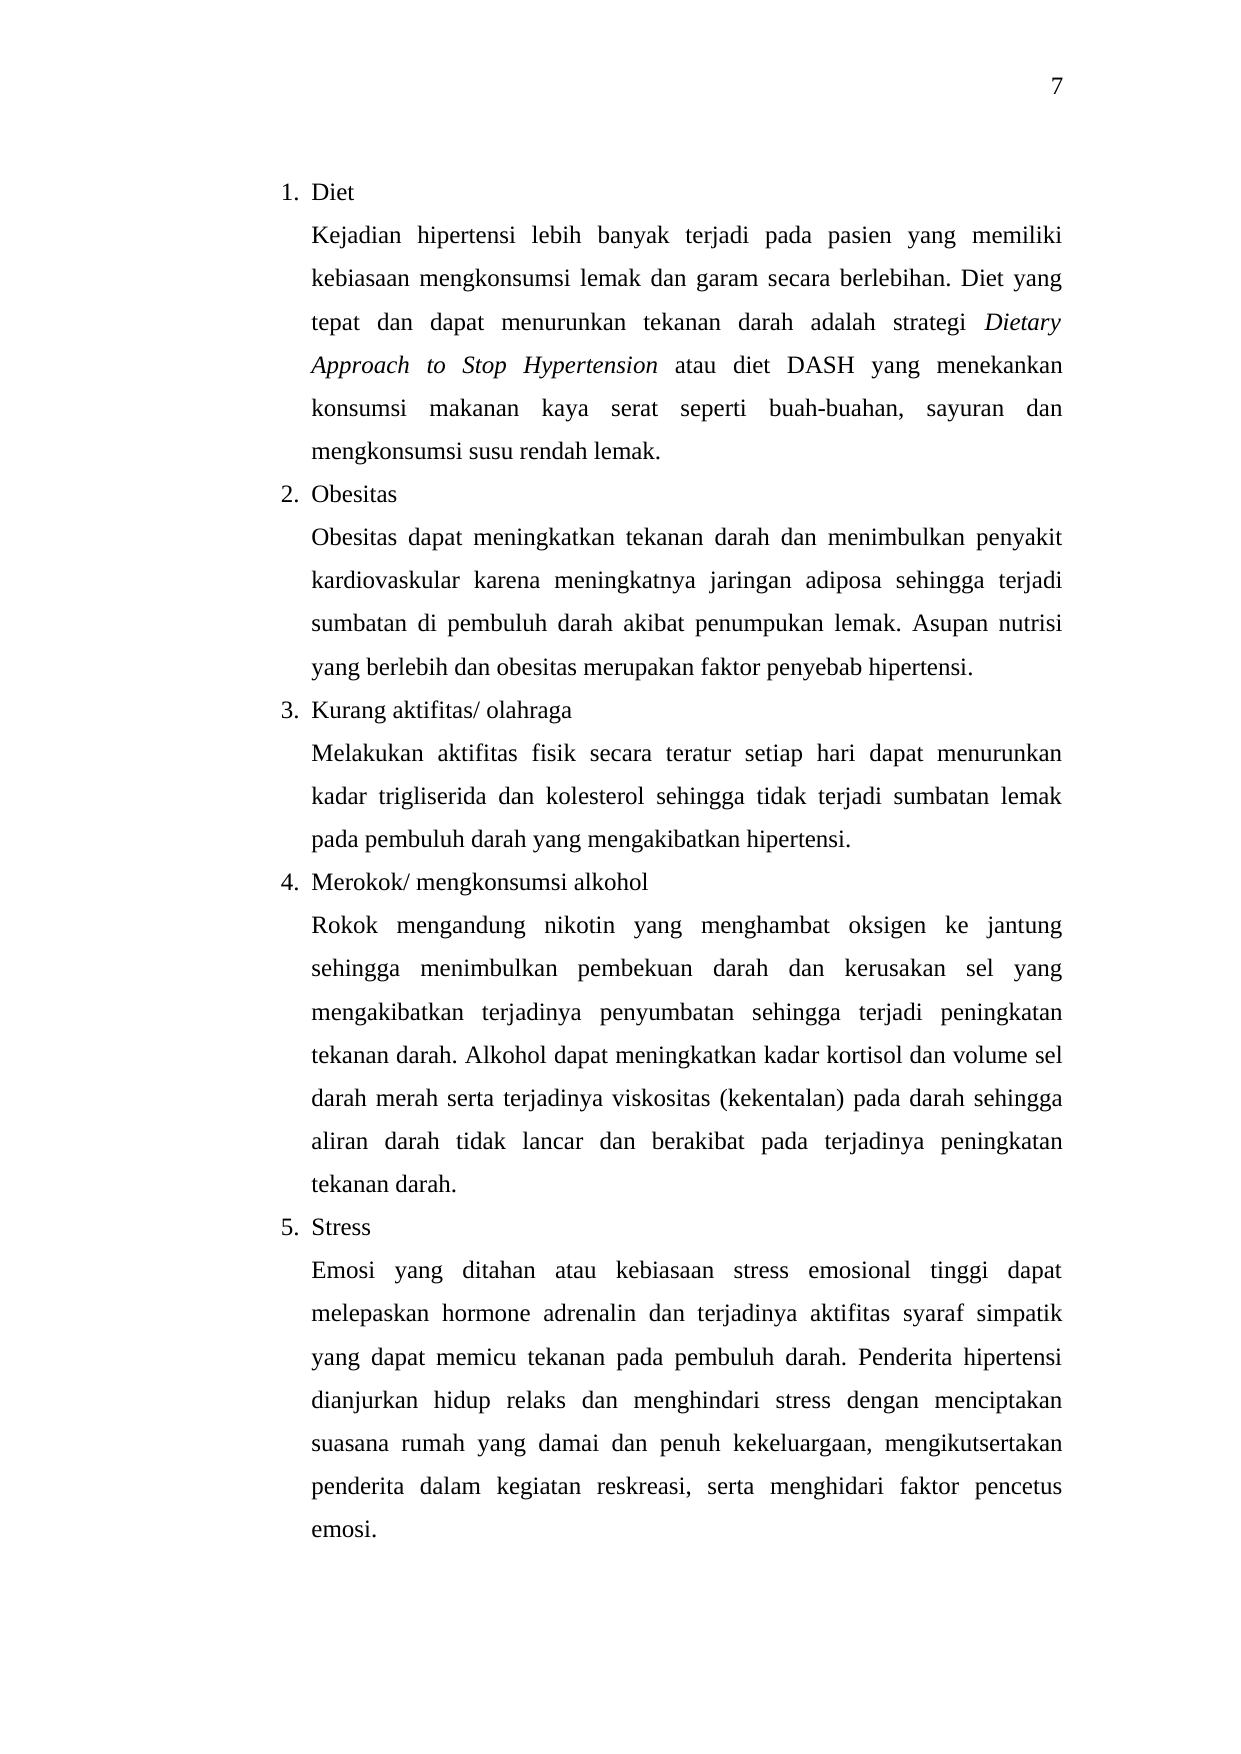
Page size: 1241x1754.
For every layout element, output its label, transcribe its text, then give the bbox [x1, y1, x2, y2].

list Melakukan aktifitas fisik secara teratur setiap hari dapat menurunkan kadar trigliserida dan kolesterol sehingga tidak terjadi sumbatan lemak pada pembuluh darah yang mengakibatkan hipertensi. [311, 738, 1063, 853]
list Rokok mengandung nikotin yang menghambat oksigen ke jantung sehingga menimbulkan pembekuan darah dan kerusakan sel yang mengakibatkan terjadinya penyumbatan sehingga terjadi peningkatan tekanan darah. Alkohol dapat meningkatkan kadar kortisol dan volume sel darah merah serta terjadinya viskositas (kekentalan) pada darah sehingga aliran darah tidak lancar dan berakibat pada terjadinya peningkatan tekanan darah. [311, 910, 1063, 1198]
list Obesitas [281, 479, 1063, 508]
list Stress [281, 1212, 1063, 1241]
list Diet [281, 177, 1063, 206]
list Merokok/ mengkonsumsi alkohol [281, 867, 1063, 896]
list Kejadian hipertensi lebih banyak terjadi pada pasien yang memiliki kebiasaan mengkonsumsi lemak dan garam secara berlebihan. Diet yang tepat dan dapat menurunkan tekanan darah adalah strategi Dietary Approach to Stop Hypertension atau diet DASH yang menekankan konsumsi makanan kaya serat seperti buah-buahan, sayuran dan mengkonsumsi susu rendah lemak. [311, 220, 1063, 465]
list Obesitas dapat meningkatkan tekanan darah dan menimbulkan penyakit kardiovaskular karena meningkatnya jaringan adiposa sehingga terjadi sumbatan di pembuluh darah akibat penumpukan lemak. Asupan nutrisi yang berlebih dan obesitas merupakan faktor penyebab hipertensi. [311, 522, 1063, 680]
list Kurang aktifitas/ olahraga [281, 695, 1063, 723]
list Emosi yang ditahan atau kebiasaan stress emosional tinggi dapat melepaskan hormone adrenalin dan terjadinya aktifitas syaraf simpatik yang dapat memicu tekanan pada pembuluh darah. Penderita hipertensi dianjurkan hidup relaks dan menghindari stress dengan menciptakan suasana rumah yang damai dan penuh kekeluargaan, mengikutsertakan penderita dalam kegiatan reskreasi, serta menghidari faktor pencetus emosi. [311, 1255, 1063, 1543]
